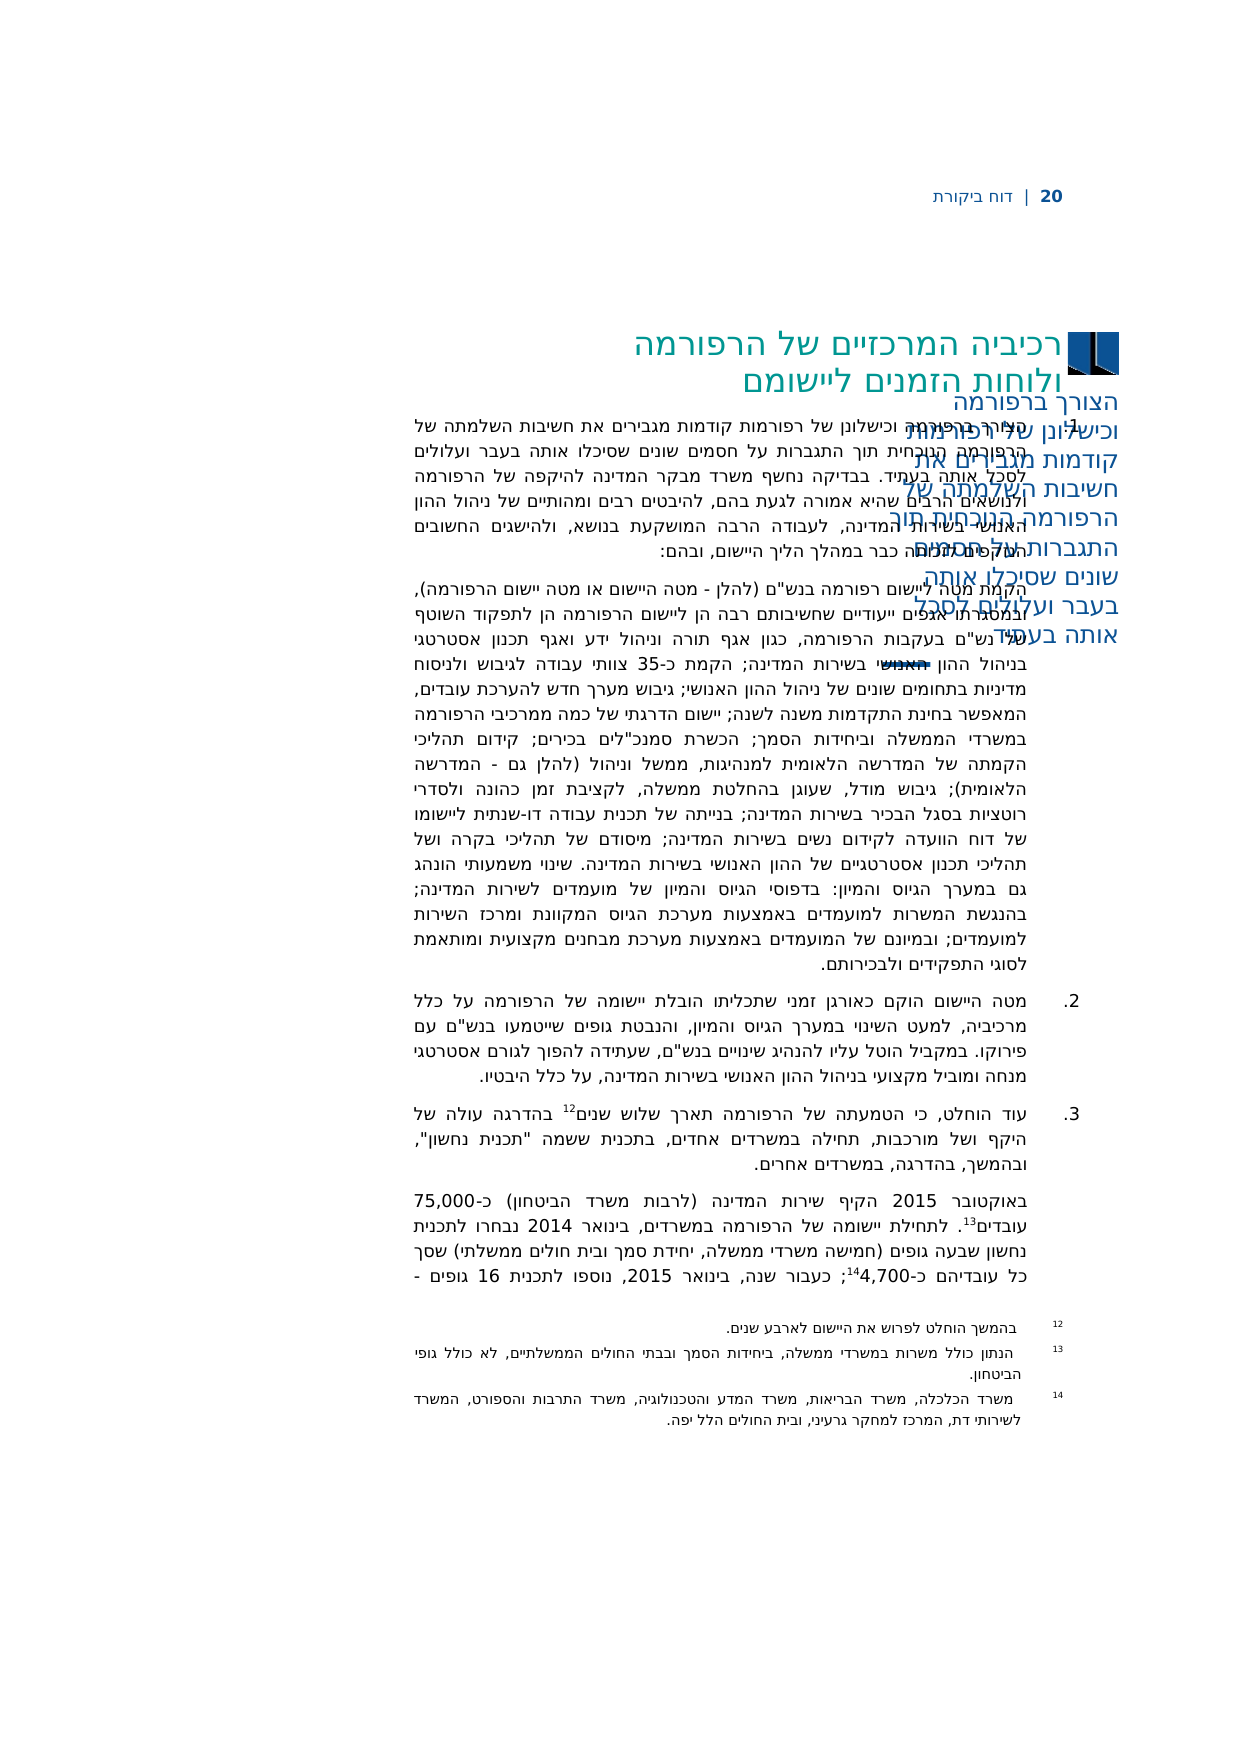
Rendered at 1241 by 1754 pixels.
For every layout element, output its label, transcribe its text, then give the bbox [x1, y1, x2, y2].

list מטה היישום הוקם כאורגן זמני שתכליתו הובלת יישומה של הרפורמה על כלל מרכיביה, למעט השינוי במערך הגיוס והמיון, והנבטת גופים שייטמעו בנש"ם עם פירוקו. במקביל הוטל עליו להנהיג שינויים בנש"ם, שעתידה להפוך לגורם אסטרטגי מנחה ומוביל מקצועי בניהול ההון האנושי בשירות המדינה, על כלל היבטיו. [413, 987, 1063, 1087]
text הקמת מטה ליישום רפורמה בנש"ם (להלן - מטה היישום או מטה יישום הרפורמה), ובמסגרתו אגפים ייעודיים שחשיבותם רבה הן ליישום הרפורמה הן לתפקוד השוטף של נש"ם בעקבות הרפורמה, כגון אגף תורה וניהול ידע ואגף תכנון אסטרטגי בניהול ההון האנושי בשירות המדינה; הקמת כ-35 צוותי עבודה לגיבוש ולניסוח מדיניות בתחומים שונים של ניהול ההון האנושי; גיבוש מערך חדש להערכת עובדים, המאפשר בחינת התקדמות משנה לשנה; יישום הדרגתי של כמה ממרכיבי הרפורמה במשרדי הממשלה וביחידות הסמך; הכשרת סמנכ"לים בכירים; קידום תהליכי הקמתה של המדרשה הלאומית למנהיגות, ממשל וניהול (להלן גם - המדרשה הלאומית); גיבוש מודל, שעוגן בהחלטת ממשלה, לקציבת זמן כהונה ולסדרי רוטציות בסגל הבכיר בשירות המדינה; בנייתה של תכנית עבודה דו-שנתית ליישומו של דוח הוועדה לקידום נשים בשירות המדינה; מיסודם של תהליכי בקרה ושל תהליכי תכנון אסטרטגיים של ההון האנושי בשירות המדינה. שינוי משמעותי הונהג גם במערך הגיוס והמיון: בדפוסי הגיוס והמיון של מועמדים לשירות המדינה; בהנגשת המשרות למועמדים באמצעות מערכת הגיוס המקוונת ומרכז השירות למועמדים; ובמיונם של המועמדים באמצעות מערכת מבחנים מקצועית ומותאמת לסוגי התפקידים ולבכירותם. [413, 575, 1028, 975]
list עוד הוחלט, כי הטמעתה של הרפורמה תארך שלוש שנים בהדרגה עולה של היקף ושל מורכבות, תחילה במשרדים אחדים, בתכנית ששמה "תכנית נחשון", ובהמשך, בהדרגה, במשרדים אחרים. [413, 1100, 1063, 1175]
text רכיביה המרכזיים של הרפורמה ולוחות הזמנים ליישומם [413, 325, 1063, 400]
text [413, 1187, 1028, 1287]
picture [1067, 332, 1119, 375]
list הצורך ברפורמה וכישלונן של רפורמות קודמות מגבירים את חשיבות השלמתה של הרפורמה הנוכחית תוך התגברות על חסמים שונים שסיכלו אותה בעבר ועלולים לסכל אותה בעתיד. בבדיקה נחשף משרד מבקר המדינה להיקפה של הרפורמה ולנושאים הרבים שהיא אמורה לגעת בהם, להיבטים רבים ומהותיים של ניהול ההון האנושי בשירות המדינה, לעבודה הרבה המושקעת בנושא, ולהישגים החשובים הנזקפים לזכותה כבר במהלך הליך היישום, ובהם: [413, 412, 1063, 562]
